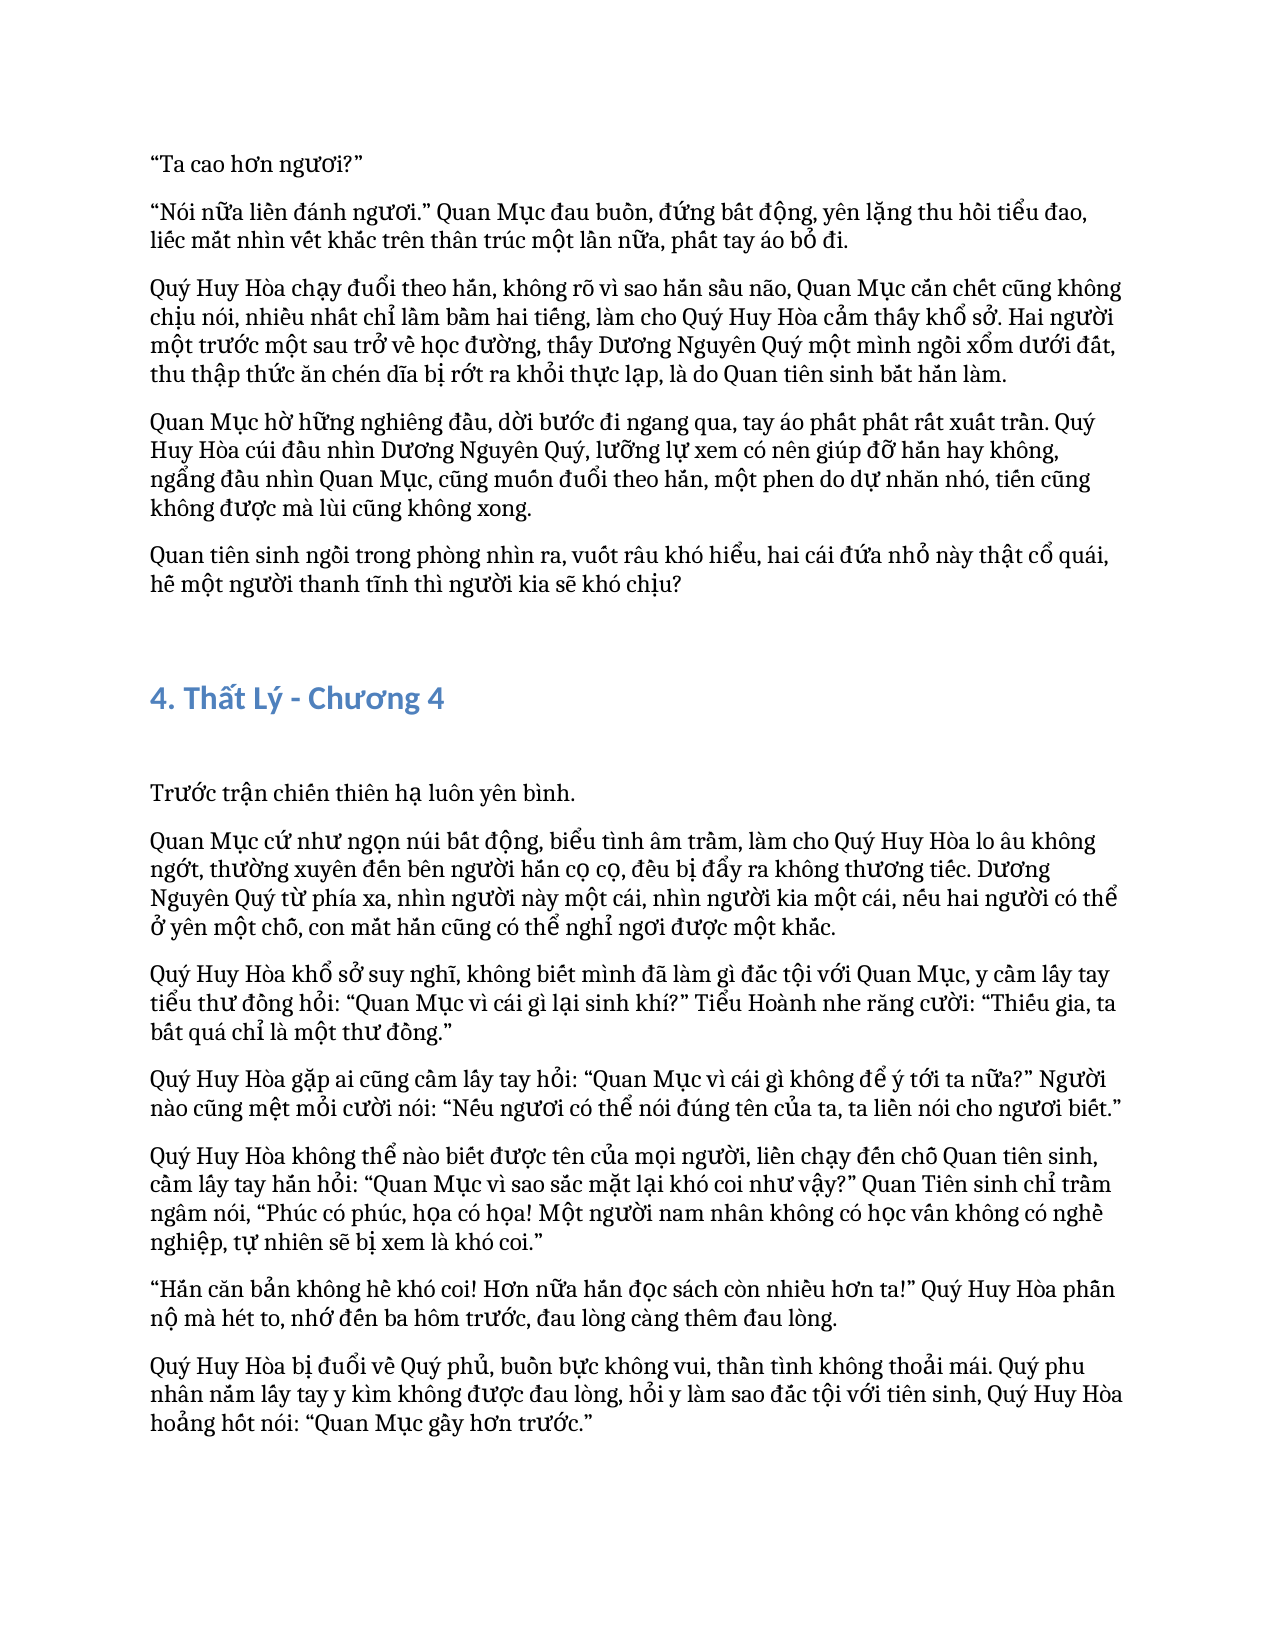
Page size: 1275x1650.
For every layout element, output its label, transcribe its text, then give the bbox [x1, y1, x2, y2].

text Quan tiên sinh ngồi trong phòng nhìn ra, vuốt râu khó hiểu, hai cái đứa nhỏ này thật cổ quái, hễ một người thanh tĩnh thì người kia sẽ khó chịu? [150, 541, 1125, 656]
text Quan Mục cứ như ngọn núi bất động, biểu tình âm trầm, làm cho Quý Huy Hòa lo âu không ngớt, thường xuyên đến bên người hắn cọ cọ, đều bị đẩy ra không thương tiếc. Dương Nguyên Quý từ phía xa, nhìn người này một cái, nhìn người kia một cái, nếu hai người có thể ở yên một chỗ, con mắt hắn cũng có thể nghỉ ngơi được một khắc. [150, 827, 1125, 942]
text Quý Huy Hòa chạy đuổi theo hắn, không rõ vì sao hắn sầu não, Quan Mục cắn chết cũng không chịu nói, nhiều nhất chỉ lầm bầm hai tiếng, làm cho Quý Huy Hòa cảm thấy khổ sở. Hai người một trước một sau trở về học đường, thấy Dương Nguyên Quý một mình ngồi xổm dưới đất, thu thập thức ăn chén dĩa bị rớt ra khỏi thực lạp, là do Quan tiên sinh bắt hắn làm. [150, 274, 1125, 389]
text Trước trận chiến thiên hạ luôn yên bình. [150, 722, 1125, 808]
subtitle 4. Thất Lý - Chương 4 [150, 677, 1125, 718]
text Quan Mục hờ hững nghiêng đầu, dời bước đi ngang qua, tay áo phất phất rất xuất trần. Quý Huy Hòa cúi đầu nhìn Dương Nguyên Quý, lưỡng lự xem có nên giúp đỡ hắn hay không, ngẩng đầu nhìn Quan Mục, cũng muốn đuổi theo hắn, một phen do dự nhăn nhó, tiến cũng không được mà lùi cũng không xong. [150, 407, 1125, 522]
text Quý Huy Hòa khổ sở suy nghĩ, không biết mình đã làm gì đắc tội với Quan Mục, y cầm lấy tay tiểu thư đồng hỏi: “Quan Mục vì cái gì lại sinh khí?” Tiểu Hoành nhe răng cười: “Thiếu gia, ta bất quá chỉ là một thư đồng.” [150, 960, 1125, 1047]
text Quý Huy Hòa bị đuổi về Quý phủ, buồn bực không vui, thần tình không thoải mái. Quý phu nhân nắm lấy tay y kìm không được đau lòng, hỏi y làm sao đắc tội với tiên sinh, Quý Huy Hòa hoảng hốt nói: “Quan Mục gầy hơn trước.” [150, 1352, 1125, 1438]
text “Ta cao hơn ngươi?” [150, 150, 1125, 179]
text Quý Huy Hòa gặp ai cũng cầm lấy tay hỏi: “Quan Mục vì cái gì không để ý tới ta nữa?” Người nào cũng mệt mỏi cười nói: “Nếu ngươi có thể nói đúng tên của ta, ta liền nói cho ngươi biết.” [150, 1065, 1125, 1123]
text Quý Huy Hòa không thể nào biết được tên của mọi người, liền chạy đến chỗ Quan tiên sinh, cầm lấy tay hắn hỏi: “Quan Mục vì sao sắc mặt lại khó coi như vậy?” Quan Tiên sinh chỉ trầm ngâm nói, “Phúc có phúc, họa có họa! Một người nam nhân không có học vấn không có nghề nghiệp, tự nhiên sẽ bị xem là khó coi.” [150, 1142, 1125, 1257]
text “Nói nữa liền đánh ngươi.” Quan Mục đau buồn, đứng bất động, yên lặng thu hồi tiểu đao, liếc mắt nhìn vết khắc trên thân trúc một lần nữa, phất tay áo bỏ đi. [150, 197, 1125, 255]
text “Hắn căn bản không hề khó coi! Hơn nữa hắn đọc sách còn nhiều hơn ta!” Quý Huy Hòa phẫn nộ mà hét to, nhớ đến ba hôm trước, đau lòng càng thêm đau lòng. [150, 1275, 1125, 1333]
